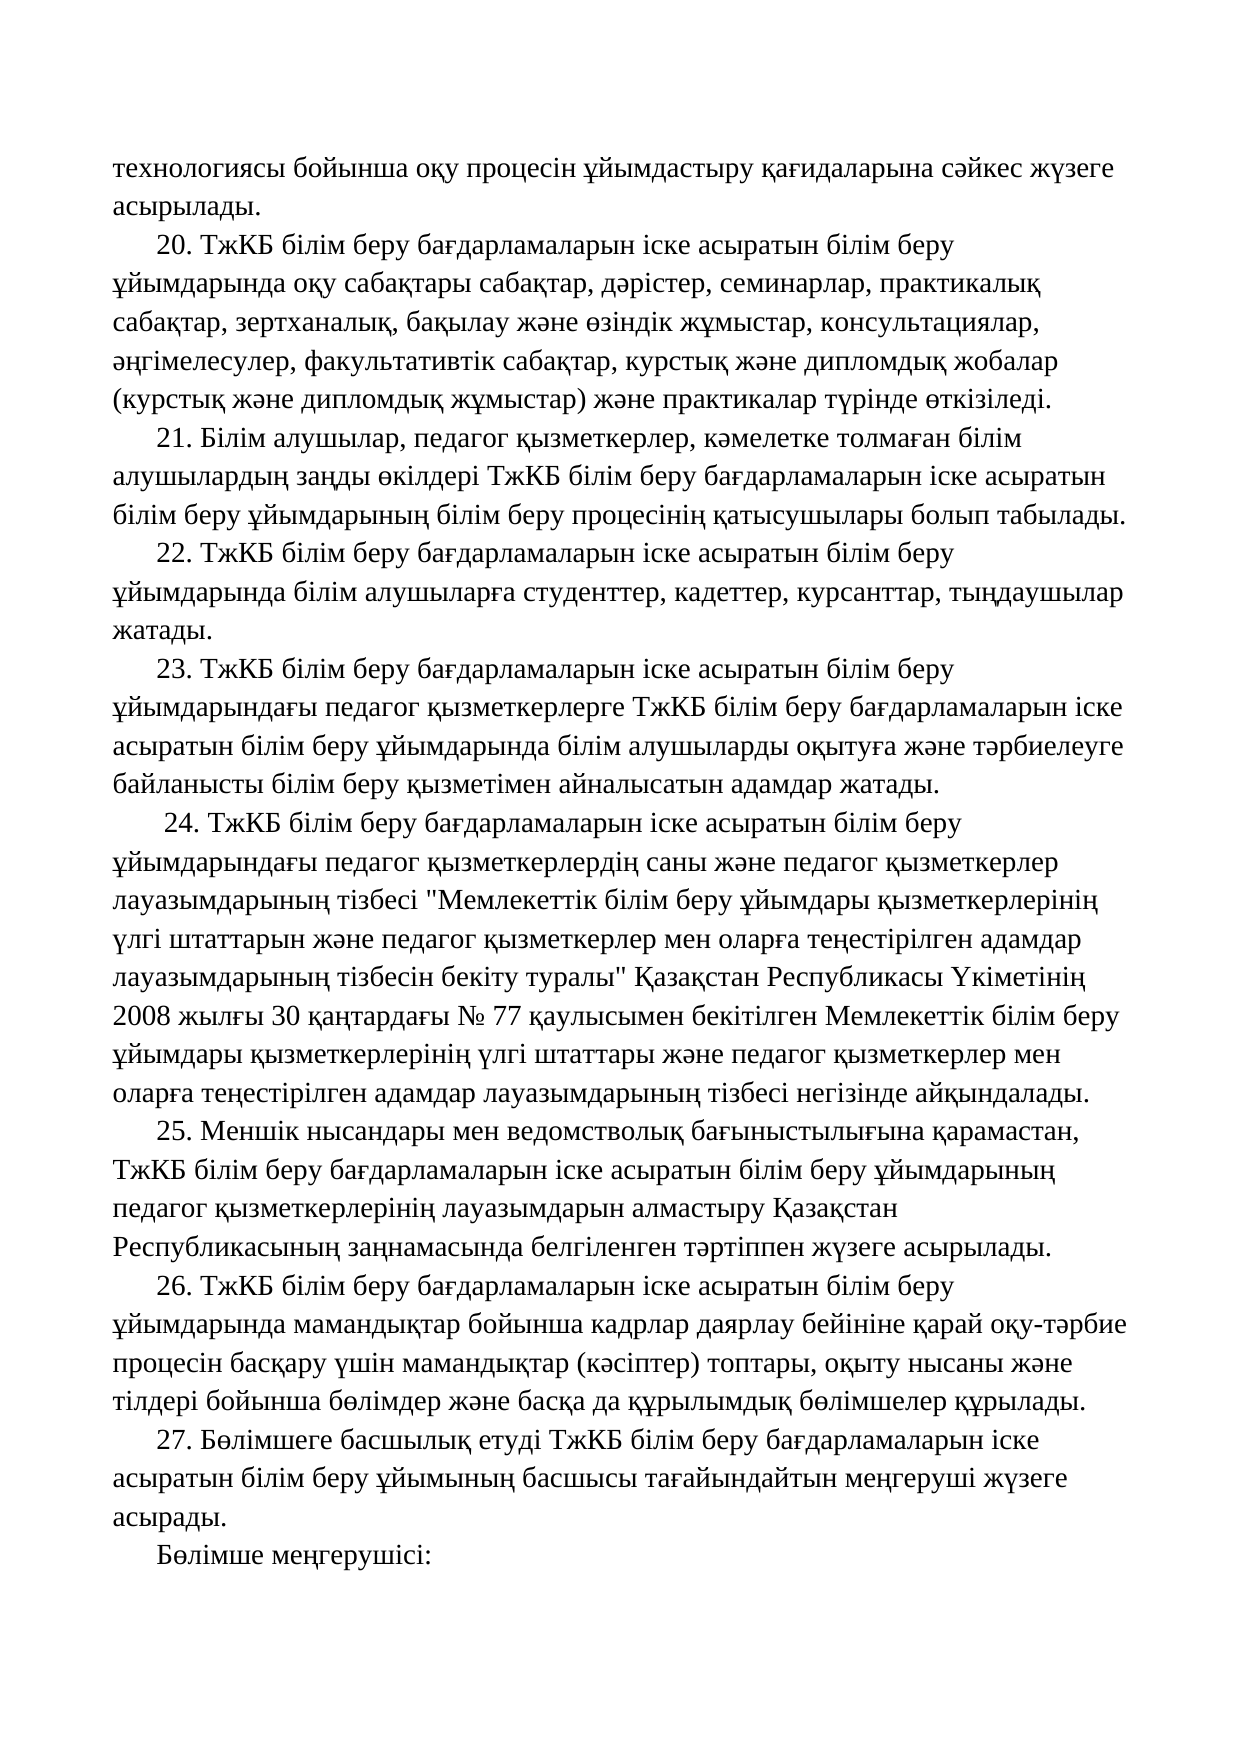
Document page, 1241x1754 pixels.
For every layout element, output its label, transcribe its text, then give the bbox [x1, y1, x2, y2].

text 22. ТжКБ білім беру бағдарламаларын іске асыратын білім беру ұйымдарында бiлiм алушыларға студенттер, кадеттер, курсанттар, тыңдаушылар жатады. [112, 535, 1128, 646]
text 27. Бөлімшеге басшылық етуді ТжКБ білім беру бағдарламаларын іске асыратын білім беру ұйымының басшысы тағайындайтын меңгеруші жүзеге асырады. [112, 1422, 1128, 1532]
text 21. Білім алушылар, педагог қызметкерлер, кәмелетке толмаған білім алушылардың заңды өкілдері ТжКБ білім беру бағдарламаларын іске асыратын білім беру ұйымдарының білім беру процесінің қатысушылары болып табылады. [112, 420, 1128, 530]
text 26. ТжКБ білім беру бағдарламаларын іске асыратын білім беру ұйымдарында мамандықтар бойынша кадрлар даярлау бейініне қарай оқу-тәрбие процесін басқару үшін мамандықтар (кәсіптер) топтары, оқыту нысаны және тілдері бойынша бөлімдер және басқа да құрылымдық бөлімшелер құрылады. [112, 1268, 1128, 1417]
text 25. Меншік нысандары мен ведомстволық бағыныстылығына қарамастан, ТжКБ білім беру бағдарламаларын іске асыратын білім беру ұйымдарының педагог қызметкерлерінің лауазымдарын алмастыру Қазақстан Республикасының заңнамасында белгіленген тәртіппен жүзеге асырылады. [112, 1113, 1128, 1263]
text 24. ТжКБ білім беру бағдарламаларын іске асыратын білім беру ұйымдарындағы педагог қызметкерлердің саны және педагог қызметкерлер лауазымдарының тізбесі "Мемлекеттік білім беру ұйымдары қызметкерлерінің үлгі штаттарын және педагог қызметкерлер мен оларға теңестірілген адамдар лауазымдарының тізбесін бекіту туралы" Қазақстан Республикасы Үкіметінің 2008 жылғы 30 қаңтардағы № 77 қаулысымен бекітілген Мемлекеттік білім беру ұйымдары қызметкерлерінің үлгі штаттары және педагог қызметкерлер мен оларға теңестірілген адамдар лауазымдарының тізбесі негізінде айқындалады. [112, 805, 1128, 1108]
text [112, 150, 1128, 222]
text Бөлімше меңгерушісі: [112, 1537, 1128, 1571]
text 20. ТжКБ бiлiм беру бағдарламаларын іске асыратын білім беру ұйымдарында оқу сабақтары сабақтар, дәрістер, семинарлар, практикалық сабақтар, зертханалық, бақылау және өзіндік жұмыстар, консультациялар, әңгімелесулер, факультативтік сабақтар, курстық және дипломдық жобалар (курстық және дипломдық жұмыстар) және практикалар түрінде өткізіледі. [112, 227, 1128, 415]
text 23. ТжКБ білім беру бағдарламаларын іске асыратын білім беру ұйымдарындағы педагог қызметкерлерге ТжКБ білім беру бағдарламаларын іске асыратын білім беру ұйымдарында білім алушыларды оқытуға және тәрбиелеуге байланысты білім беру қызметімен айналысатын адамдар жатады. [112, 651, 1128, 800]
